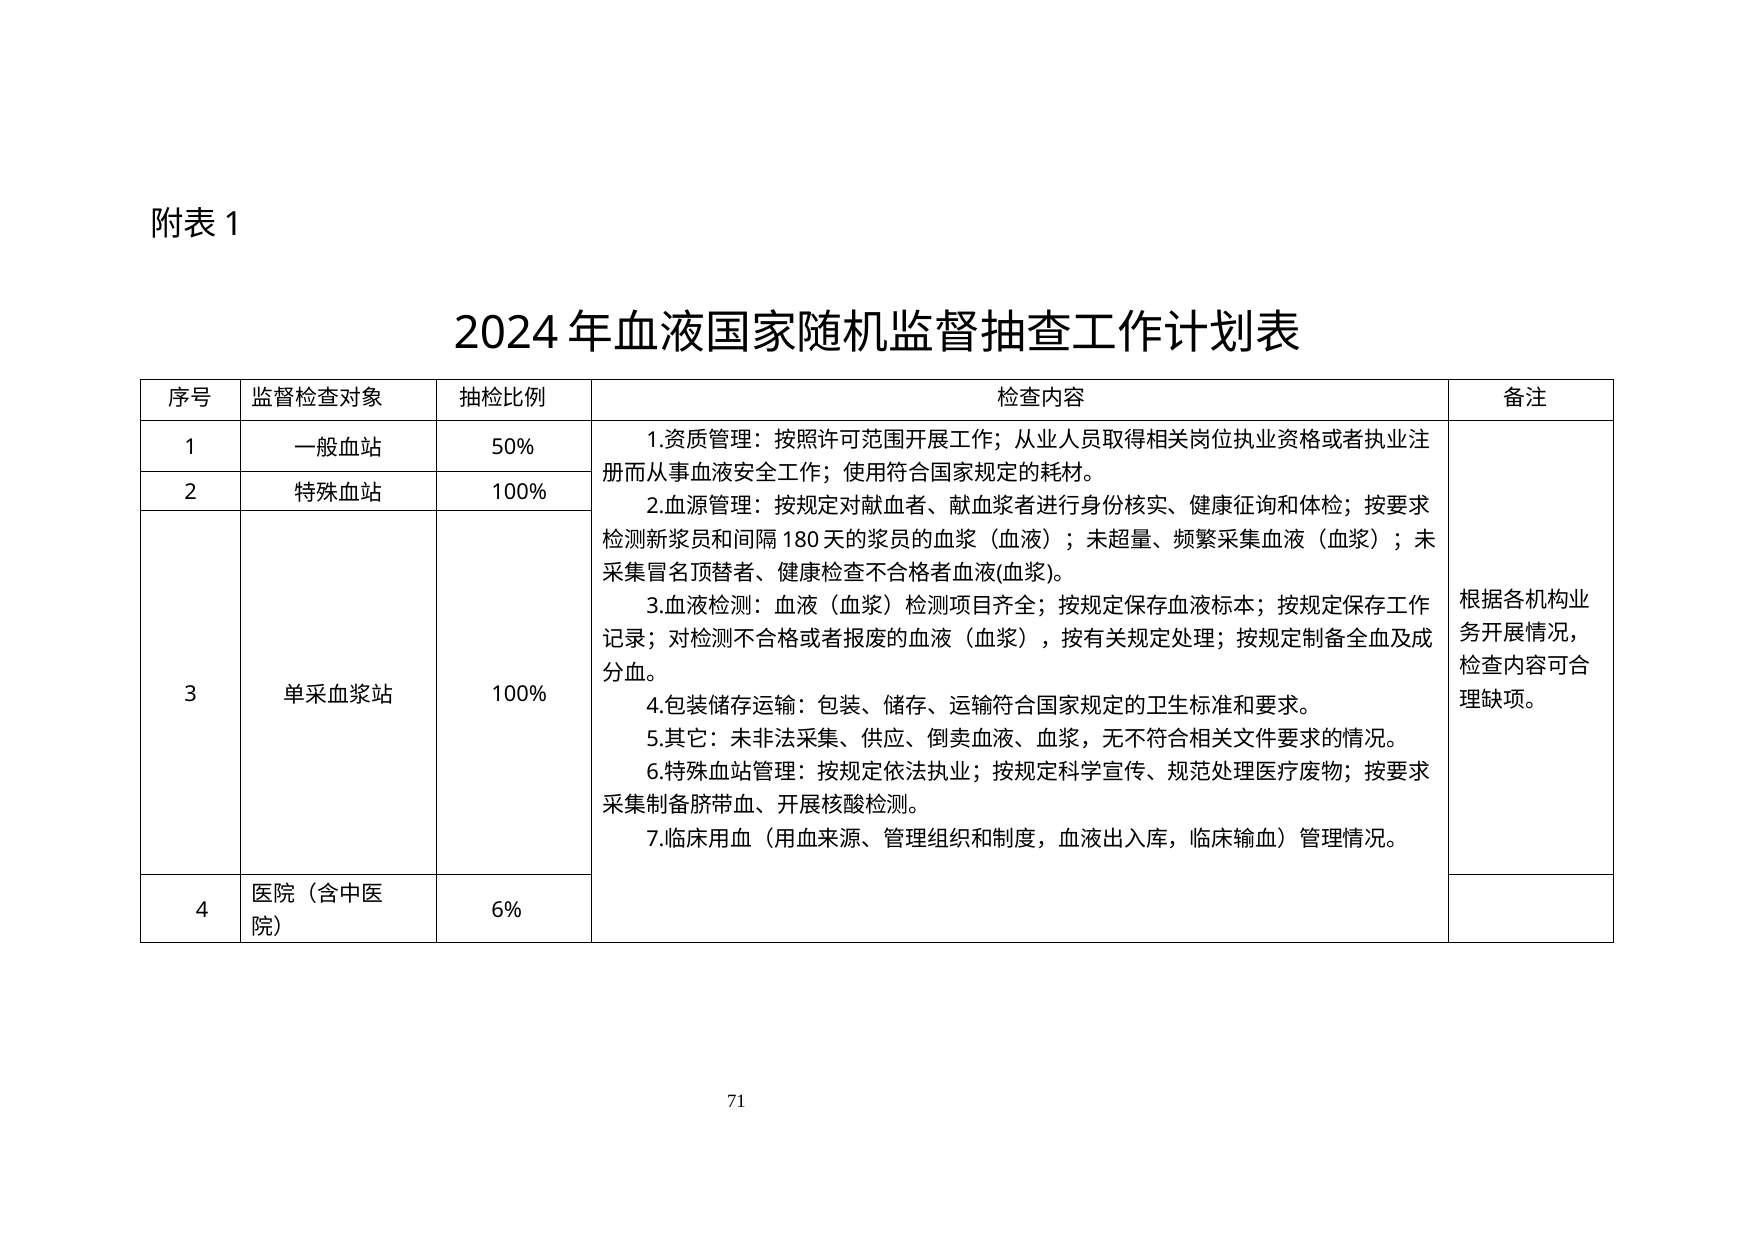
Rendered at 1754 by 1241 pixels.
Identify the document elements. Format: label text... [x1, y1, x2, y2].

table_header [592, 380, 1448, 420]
text 2024年血液国家随机监督抽查工作计划表 [150, 279, 1604, 378]
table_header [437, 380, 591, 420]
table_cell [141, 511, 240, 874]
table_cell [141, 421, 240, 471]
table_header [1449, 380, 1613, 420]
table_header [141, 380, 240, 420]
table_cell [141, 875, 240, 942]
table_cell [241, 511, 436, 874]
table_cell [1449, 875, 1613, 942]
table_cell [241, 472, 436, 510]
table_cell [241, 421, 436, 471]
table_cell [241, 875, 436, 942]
text 附表1 [150, 188, 1604, 254]
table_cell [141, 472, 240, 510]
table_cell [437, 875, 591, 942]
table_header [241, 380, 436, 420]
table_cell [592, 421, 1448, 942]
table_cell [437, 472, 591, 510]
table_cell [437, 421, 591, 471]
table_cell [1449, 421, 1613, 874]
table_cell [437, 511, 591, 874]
